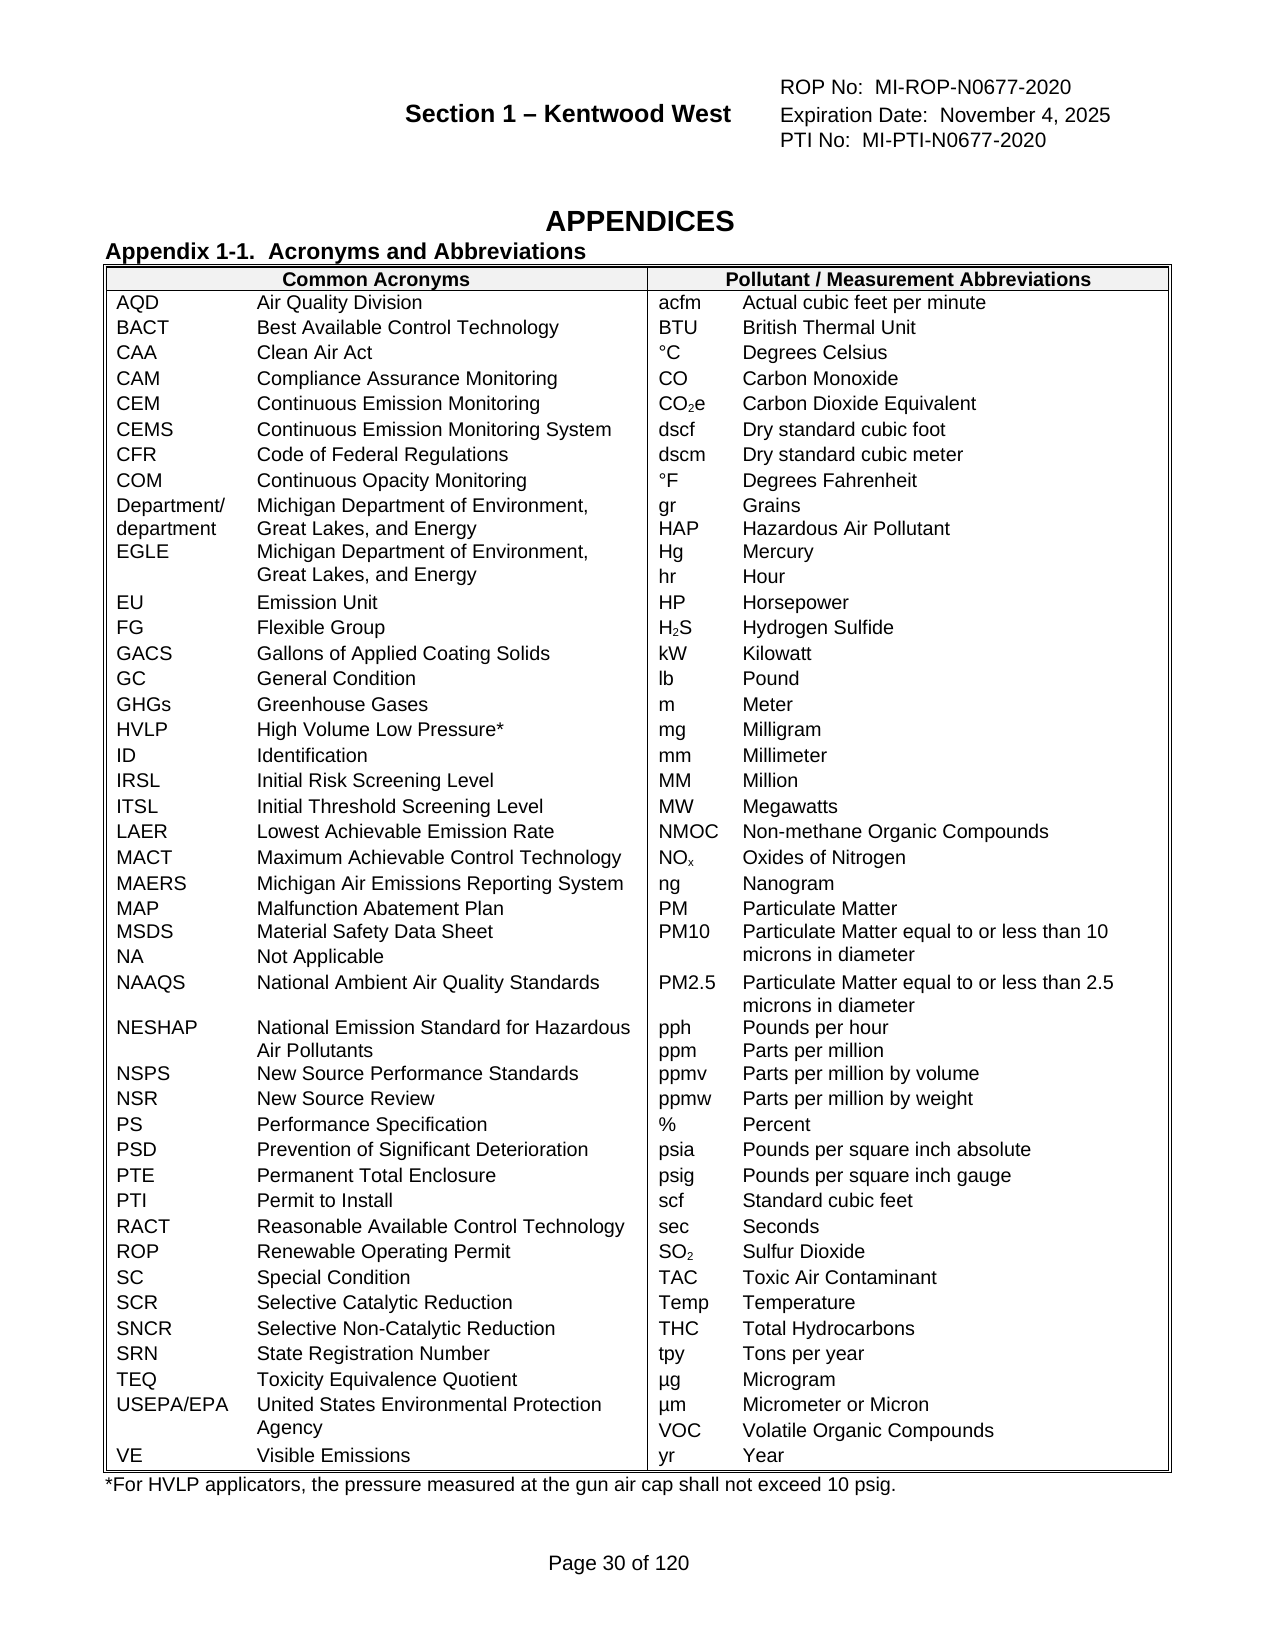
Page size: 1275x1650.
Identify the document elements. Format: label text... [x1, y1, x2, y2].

table_cell GHGs [107, 693, 245, 718]
table_cell CFR [107, 443, 245, 469]
table_cell TAC [648, 1266, 731, 1291]
table_cell CAM [107, 367, 245, 392]
table_cell EGLE [107, 540, 245, 591]
table_cell Particulate Matter equal to or less than 10 microns in diameter [731, 920, 1168, 971]
table_cell Meter [731, 693, 1168, 718]
table_cell MSDS [107, 920, 245, 945]
table_cell Hg [648, 540, 731, 565]
table_cell SRN [107, 1342, 245, 1368]
table_cell Pounds per hour [731, 1016, 1168, 1039]
table_cell LAER [107, 820, 245, 846]
table_cell Toxic Air Contaminant [731, 1266, 1168, 1291]
table_cell Micrometer or Micron [731, 1393, 1168, 1419]
table_cell Hydrogen Sulfide [731, 616, 1168, 642]
table_cell Continuous Emission Monitoring [245, 392, 647, 418]
table_cell °F [648, 469, 731, 494]
table_cell SO2 [648, 1240, 731, 1266]
table_cell VE [107, 1444, 245, 1470]
table_cell Tons per year [731, 1342, 1168, 1368]
table_cell Pounds per square inch absolute [731, 1138, 1168, 1164]
table_cell Volatile Organic Compounds [731, 1419, 1168, 1444]
table_cell PM10 [648, 920, 731, 971]
table_cell Department/ department [107, 494, 245, 540]
table_cell MM [648, 769, 731, 795]
table_cell Prevention of Significant Deterioration [245, 1138, 647, 1164]
table_cell ppmw [648, 1087, 731, 1113]
table_cell Seconds [731, 1215, 1168, 1240]
table_cell Total Hydrocarbons [731, 1317, 1168, 1342]
table_cell Best Available Control Technology [245, 316, 647, 341]
table_cell Oxides of Nitrogen [731, 846, 1168, 871]
table_cell High Volume Low Pressure* [245, 718, 647, 744]
table_cell NAAQS [107, 971, 245, 1016]
table_cell hr [648, 565, 731, 591]
table_cell Toxicity Equivalence Quotient [245, 1368, 647, 1393]
table_cell Not Applicable [245, 945, 647, 971]
table_cell SNCR [107, 1317, 245, 1342]
table_cell Permanent Total Enclosure [245, 1164, 647, 1189]
table_cell ppmv [648, 1062, 731, 1087]
table_cell Dry standard cubic foot [731, 418, 1168, 443]
table_cell psia [648, 1138, 731, 1164]
subtitle Appendix 1-1. Acronyms and Abbreviations [105, 238, 1170, 264]
table_cell Hazardous Air Pollutant [731, 517, 1168, 540]
table_cell Michigan Department of Environment, Great Lakes, and Energy [245, 540, 647, 591]
table_cell Temp [648, 1291, 731, 1317]
table_cell Pounds per square inch gauge [731, 1164, 1168, 1189]
table_cell PM2.5 [648, 971, 731, 1016]
table_cell mg [648, 718, 731, 744]
table_cell Actual cubic feet per minute [731, 291, 1168, 316]
table_cell dscm [648, 443, 731, 469]
table_cell COM [107, 469, 245, 494]
table_cell sec [648, 1215, 731, 1240]
table_header Pollutant / Measurement Abbreviations [648, 268, 1168, 290]
table_cell m [648, 693, 731, 718]
table_cell Milligram [731, 718, 1168, 744]
table_cell mm [648, 744, 731, 769]
table_cell Identification [245, 744, 647, 769]
table_cell Sulfur Dioxide [731, 1240, 1168, 1266]
table_cell µm [648, 1393, 731, 1419]
table_cell BTU [648, 316, 731, 341]
table_header Common Acronyms [107, 268, 647, 290]
table_cell H2S [648, 616, 731, 642]
table_cell Initial Threshold Screening Level [245, 795, 647, 820]
table_cell Visible Emissions [245, 1444, 647, 1470]
table_cell Microgram [731, 1368, 1168, 1393]
table_cell Emission Unit [245, 591, 647, 616]
table_cell pph [648, 1016, 731, 1039]
table_cell Gallons of Applied Coating Solids [245, 642, 647, 667]
table_cell HVLP [107, 718, 245, 744]
table_cell Hour [731, 565, 1168, 591]
table_cell MAERS [107, 871, 245, 897]
table_cell CEMS [107, 418, 245, 443]
table_cell CO2e [648, 392, 731, 418]
table_cell British Thermal Unit [731, 316, 1168, 341]
table_cell EU [107, 591, 245, 616]
table_cell General Condition [245, 667, 647, 693]
table_cell CAA [107, 341, 245, 367]
table_cell United States Environmental Protection Agency [245, 1393, 647, 1444]
table_cell tpy [648, 1342, 731, 1368]
table_cell Malfunction Abatement Plan [245, 897, 647, 920]
table_cell psig [648, 1164, 731, 1189]
table_cell PM [648, 897, 731, 920]
table_cell Michigan Department of Environment, Great Lakes, and Energy [245, 494, 647, 540]
table_cell NESHAP [107, 1016, 245, 1062]
table_cell PS [107, 1113, 245, 1138]
table_cell MACT [107, 846, 245, 871]
table_cell ppm [648, 1039, 731, 1062]
table_cell THC [648, 1317, 731, 1342]
table_cell Mercury [731, 540, 1168, 565]
table_cell NSPS [107, 1062, 245, 1087]
table_cell kW [648, 642, 731, 667]
table_cell Greenhouse Gases [245, 693, 647, 718]
table_cell TEQ [107, 1368, 245, 1393]
table_cell Non-methane Organic Compounds [731, 820, 1168, 846]
table_cell ROP [107, 1240, 245, 1266]
table_cell Temperature [731, 1291, 1168, 1317]
table_cell Dry standard cubic meter [731, 443, 1168, 469]
table_cell ng [648, 871, 731, 897]
table_cell Megawatts [731, 795, 1168, 820]
table_cell NA [107, 945, 245, 971]
table_cell National Ambient Air Quality Standards [245, 971, 647, 1016]
table_cell Nanogram [731, 871, 1168, 897]
table_cell Continuous Opacity Monitoring [245, 469, 647, 494]
table_cell °C [648, 341, 731, 367]
table_cell PTE [107, 1164, 245, 1189]
table_cell scf [648, 1189, 731, 1215]
table_cell Year [731, 1444, 1168, 1470]
table_cell Parts per million [731, 1039, 1168, 1062]
table_cell GACS [107, 642, 245, 667]
table_cell Continuous Emission Monitoring System [245, 418, 647, 443]
table_cell Clean Air Act [245, 341, 647, 367]
table_cell Kilowatt [731, 642, 1168, 667]
table_cell SC [107, 1266, 245, 1291]
table_cell GC [107, 667, 245, 693]
table_cell NOx [648, 846, 731, 871]
table_cell Air Quality Division [245, 291, 647, 316]
table_cell FG [107, 616, 245, 642]
table_cell µg [648, 1368, 731, 1393]
table_cell USEPA/EPA [107, 1393, 245, 1444]
table_cell Millimeter [731, 744, 1168, 769]
table_cell Million [731, 769, 1168, 795]
table_cell Reasonable Available Control Technology [245, 1215, 647, 1240]
table_cell NSR [107, 1087, 245, 1113]
table_cell IRSL [107, 769, 245, 795]
table_cell Flexible Group [245, 616, 647, 642]
table_cell Material Safety Data Sheet [245, 920, 647, 945]
table_cell HAP [648, 517, 731, 540]
table_cell Parts per million by weight [731, 1087, 1168, 1113]
table_cell Code of Federal Regulations [245, 443, 647, 469]
text *For HVLP applicators, the pressure measured at the gun air cap shall not exceed 10 psig. [105, 1473, 1170, 1496]
table_cell Renewable Operating Permit [245, 1240, 647, 1266]
table_cell ITSL [107, 795, 245, 820]
table_cell Carbon Dioxide Equivalent [731, 392, 1168, 418]
table_cell Percent [731, 1113, 1168, 1138]
table_cell New Source Review [245, 1087, 647, 1113]
table_cell Selective Catalytic Reduction [245, 1291, 647, 1317]
table_cell PSD [107, 1138, 245, 1164]
table_cell Initial Risk Screening Level [245, 769, 647, 795]
table_cell Horsepower [731, 591, 1168, 616]
table_cell CO [648, 367, 731, 392]
table_cell Maximum Achievable Control Technology [245, 846, 647, 871]
table_cell PTI [107, 1189, 245, 1215]
table_cell yr [648, 1444, 731, 1470]
table_cell Grains [731, 494, 1168, 517]
table_cell Performance Specification [245, 1113, 647, 1138]
table_cell Permit to Install [245, 1189, 647, 1215]
table_cell Selective Non-Catalytic Reduction [245, 1317, 647, 1342]
table_cell Degrees Fahrenheit [731, 469, 1168, 494]
table_cell SCR [107, 1291, 245, 1317]
table_cell % [648, 1113, 731, 1138]
table_cell acfm [648, 291, 731, 316]
table_cell gr [648, 494, 731, 517]
table_cell Compliance Assurance Monitoring [245, 367, 647, 392]
table_cell New Source Performance Standards [245, 1062, 647, 1087]
table_header APPENDICES [105, 204, 1175, 238]
table_cell State Registration Number [245, 1342, 647, 1368]
table_cell HP [648, 591, 731, 616]
table_cell Special Condition [245, 1266, 647, 1291]
table_cell VOC [648, 1419, 731, 1444]
table_cell Parts per million by volume [731, 1062, 1168, 1087]
table_cell Lowest Achievable Emission Rate [245, 820, 647, 846]
table_cell National Emission Standard for Hazardous Air Pollutants [245, 1016, 647, 1062]
table_cell Carbon Monoxide [731, 367, 1168, 392]
table_cell Pound [731, 667, 1168, 693]
table_cell NMOC [648, 820, 731, 846]
table_cell BACT [107, 316, 245, 341]
table_cell Particulate Matter [731, 897, 1168, 920]
table_cell CEM [107, 392, 245, 418]
table_cell Particulate Matter equal to or less than 2.5 microns in diameter [731, 971, 1168, 1016]
table_cell MW [648, 795, 731, 820]
table_cell Standard cubic feet [731, 1189, 1168, 1215]
table_cell Michigan Air Emissions Reporting System [245, 871, 647, 897]
table_cell RACT [107, 1215, 245, 1240]
table_cell ID [107, 744, 245, 769]
table_cell lb [648, 667, 731, 693]
table_cell AQD [107, 291, 245, 316]
table_cell Degrees Celsius [731, 341, 1168, 367]
table_cell MAP [107, 897, 245, 920]
table_cell dscf [648, 418, 731, 443]
